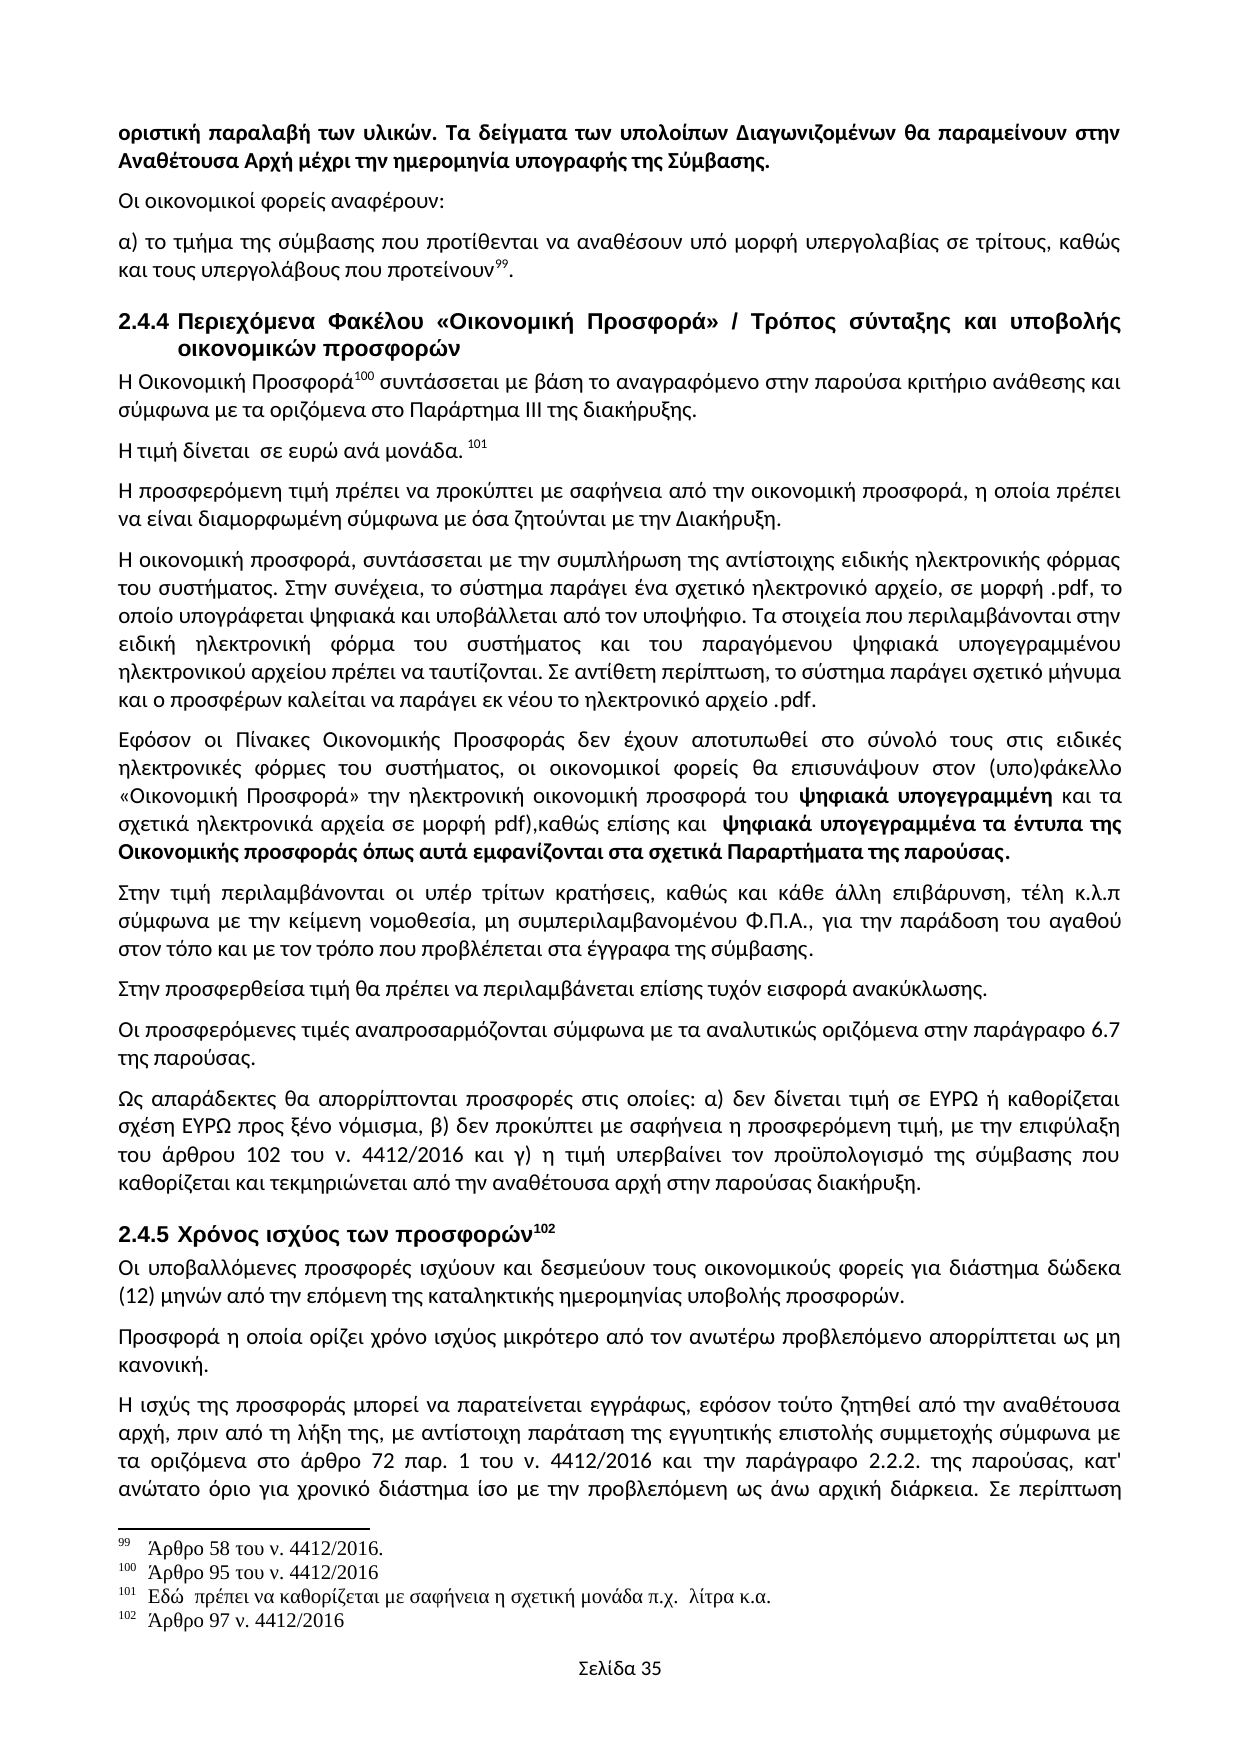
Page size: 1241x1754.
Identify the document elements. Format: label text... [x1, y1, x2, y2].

text Ως απαράδεκτες θα απορρίπτονται προσφορές στις οποίες: α) δεν δίνεται τιμή σε ΕΥΡΩ ή καθορίζεται σχέση ΕΥΡΩ προς ξένο νόμισμα, β) δεν προκύπτει με σαφήνεια η προσφερόμενη τιμή, με την επιφύλαξη του άρθρου 102 του ν. 4412/2016 και γ) η τιμή υπερβαίνει τον προϋπολογισμό της σύμβασης που καθορίζεται και τεκμηριώνεται από την αναθέτουσα αρχή στην παρούσας διακήρυξη. [118, 1084, 1122, 1196]
text Η προσφερόμενη τιμή πρέπει να προκύπτει με σαφήνεια από την οικονομική προσφορά, η οποία πρέπει να είναι διαμορφωμένη σύμφωνα με όσα ζητούνται με την Διακήρυξη. [118, 476, 1122, 532]
text Οι προσφερόμενες τιμές αναπροσαρμόζονται σύμφωνα με τα αναλυτικώς οριζόμενα στην παράγραφο 6.7 της παρούσας. [118, 1015, 1122, 1071]
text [118, 118, 1122, 174]
text Οι οικονομικοί φορείς αναφέρουν: [118, 187, 1122, 215]
text Στην προσφερθείσα τιμή θα πρέπει να περιλαμβάνεται επίσης τυχόν εισφορά ανακύκλωσης. [118, 974, 1122, 1003]
subtitle 2.4.5 Χρόνος ισχύος των προσφορών [118, 1221, 1122, 1247]
text Εφόσον οι Πίνακες Οικονομικής Προσφοράς δεν έχουν αποτυπωθεί στο σύνολό τους στις ειδικές ηλεκτρονικές φόρμες του συστήματος, οι οικονομικοί φορείς θα επισυνάψουν στον (υπο)φάκελλο «Οικονομική Προσφορά» την ηλεκτρονική οικονομική προσφορά του ψηφιακά υπογεγραμμένη και τα σχετικά ηλεκτρονικά αρχεία σε μορφή pdf),καθώς επίσης και ψηφιακά υπογεγραμμένα τα έντυπα της Οικονομικής προσφοράς όπως αυτά εμφανίζονται στα σχετικά Παραρτήματα της παρούσας. [118, 725, 1122, 866]
text Οι υποβαλλόμενες προσφορές ισχύουν και δεσμεύουν τους οικονομικούς φορείς για διάστημα δώδεκα (12) μηνών από την επόμενη της καταληκτικής ημερομηνίας υποβολής προσφορών. [118, 1253, 1122, 1309]
subtitle 2.4.4 Περιεχόμενα Φακέλου «Οικονομική Προσφορά» / Τρόπος σύνταξης και υποβολής οικονομικών προσφορών [118, 308, 1122, 361]
text α) το τμήμα της σύμβασης που προτίθενται να αναθέσουν υπό μορφή υπεργολαβίας σε τρίτους, καθώς και τους υπεργολάβους που προτείνουν. [118, 227, 1122, 283]
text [118, 1390, 1122, 1502]
text Η τιμή δίνεται σε ευρώ ανά μονάδα. [118, 436, 1122, 464]
text Στην τιμή περιλαμβάνονται οι υπέρ τρίτων κρατήσεις, καθώς και κάθε άλλη επιβάρυνση, τέλη κ.λ.π σύμφωνα με την κείμενη νομοθεσία, μη συμπεριλαμβανομένου Φ.Π.Α., για την παράδοση του αγαθού στον τόπο και με τον τρόπο που προβλέπεται στα έγγραφα της σύμβασης. [118, 878, 1122, 962]
text Προσφορά η οποία ορίζει χρόνο ισχύος μικρότερο από τον ανωτέρω προβλεπόμενο απορρίπτεται ως μη κανονική. [118, 1322, 1122, 1378]
text Η Οικονομική Προσφορά συντάσσεται με βάση το αναγραφόμενο στην παρούσα κριτήριο ανάθεσης και σύμφωνα με τα οριζόμενα στο Παράρτημα ΙΙΙ της διακήρυξης. [118, 367, 1122, 423]
text Η οικονομική προσφορά, συντάσσεται με την συμπλήρωση της αντίστοιχης ειδικής ηλεκτρονικής φόρμας του συστήματος. Στην συνέχεια, το σύστημα παράγει ένα σχετικό ηλεκτρονικό αρχείο, σε μορφή .pdf, το οποίο υπογράφεται ψηφιακά και υποβάλλεται από τον υποψήφιο. Τα στοιχεία που περιλαμβάνονται στην ειδική ηλεκτρονική φόρμα του συστήματος και του παραγόμενου ψηφιακά υπογεγραμμένου ηλεκτρονικού αρχείου πρέπει να ταυτίζονται. Σε αντίθετη περίπτωση, το σύστημα παράγει σχετικό μήνυμα και ο προσφέρων καλείται να παράγει εκ νέου το ηλεκτρονικό αρχείο .pdf. [118, 545, 1122, 713]
